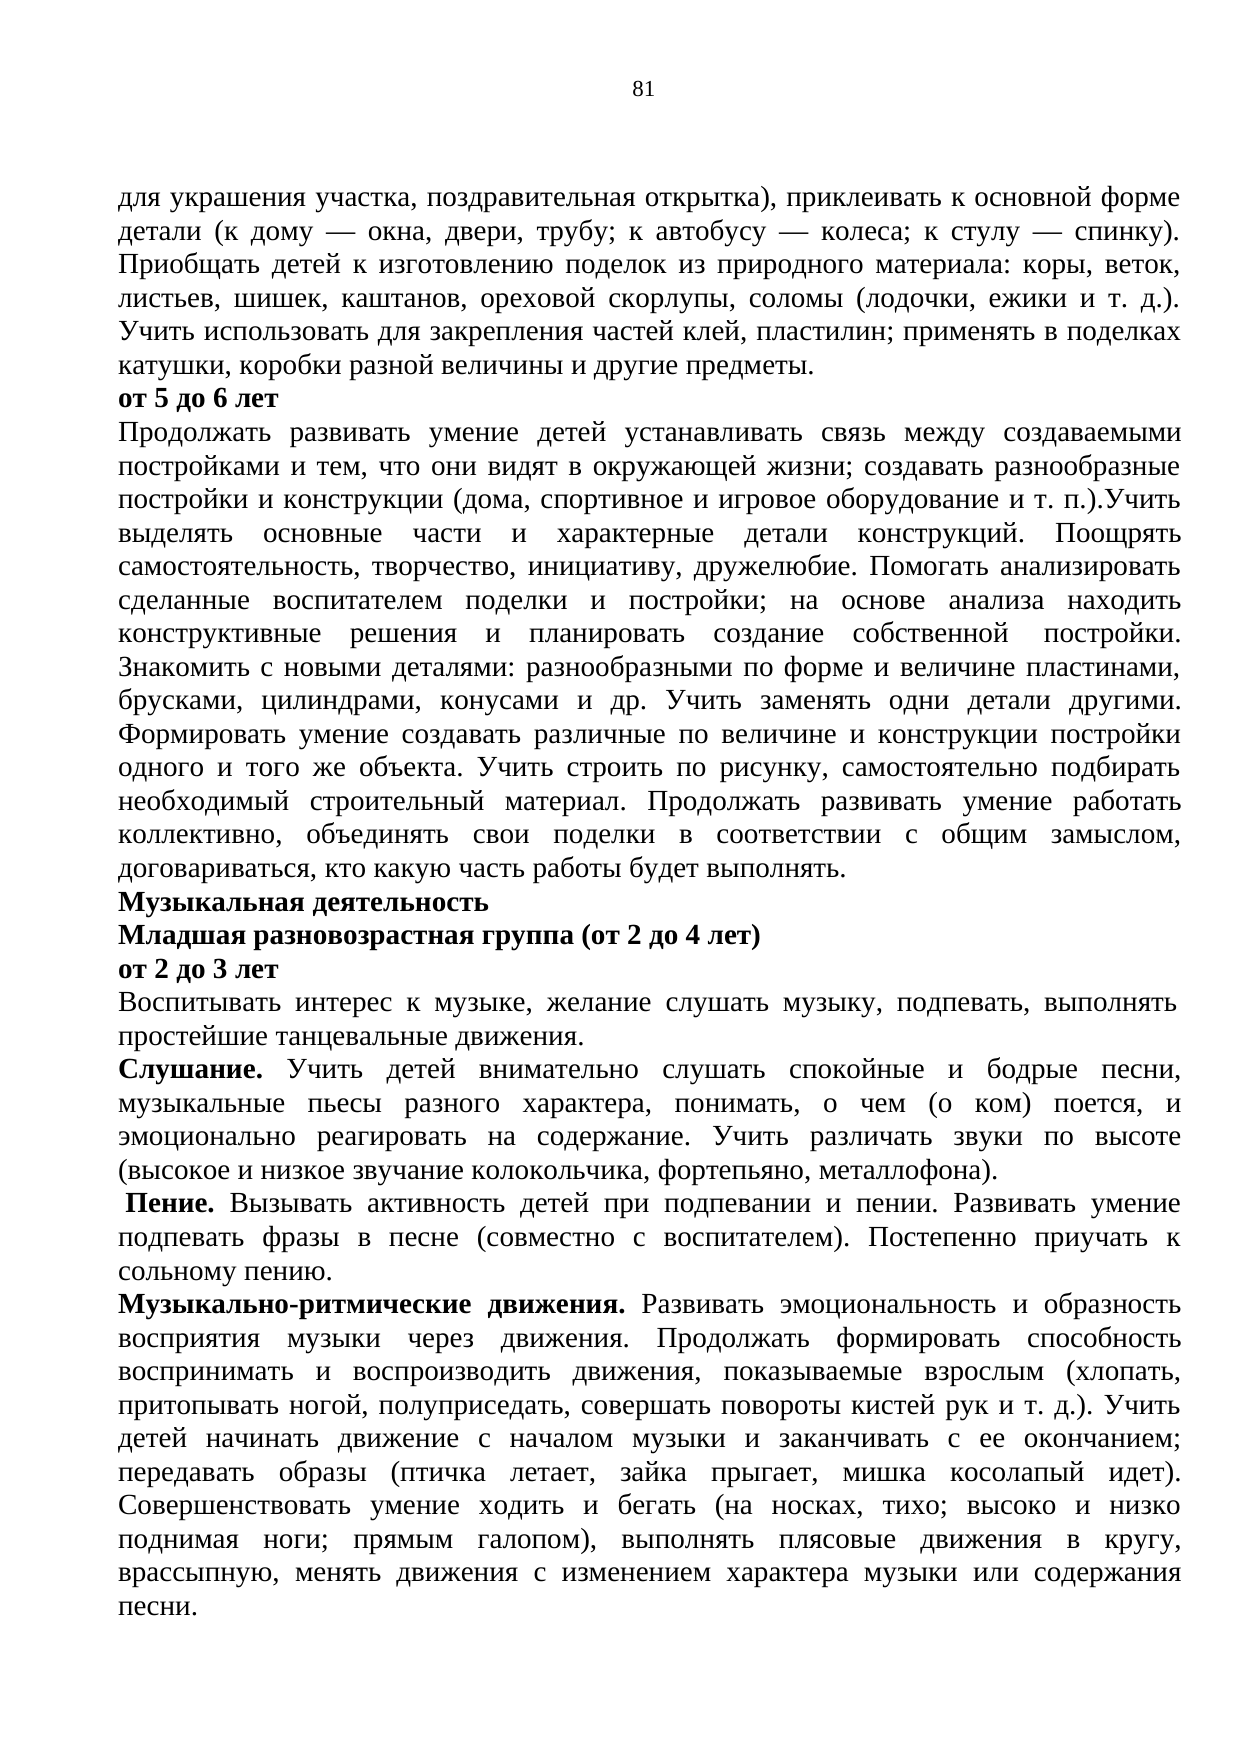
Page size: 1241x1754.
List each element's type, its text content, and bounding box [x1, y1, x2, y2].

text Пение. Вызывать активность детей при подпевании и пении. Развивать умение подпевать фразы в песне (совместно с воспитателем). Постепенно приучать к сольному пению. [118, 1186, 1181, 1286]
text Воспитывать интерес к музыке, желание слушать музыку, подпевать, выполнять простейшие танцевальные движения. [118, 984, 1221, 1051]
text Младшая разновозрастная группа (от 2 до 4 лет) от 2 до 3 лет [118, 917, 763, 984]
text Слушание. Учить детей внимательно слушать спокойные и бодрые песни, музыкальные пьесы разного характера, понимать, о чем (о ком) поется, и эмоционально реагировать на содержание. Учить различать звуки по высоте (высокое и низкое звучание колокольчика, фортепьяно, металлофона). [118, 1051, 1181, 1186]
text Музыкально-ритмические движения. Развивать эмоциональность и образность восприятия музыки через движения. Продолжать формировать способность воспринимать и воспроизводить движения, показываемые взрослым (хлопать, притопывать ногой, полуприседать, совершать повороты кистей рук и т. д.). Учить детей начинать движение с началом музыки и заканчивать с ее окончанием; передавать образы (птичка летает, зайка прыгает, мишка косолапый идет). Совершенствовать умение ходить и бегать (на носках, тихо; высоко и низко поднимая ноги; прямым галопом), выполнять плясовые движения в кругу, врассыпную, менять движения с изменением характера музыки или содержания песни. [118, 1286, 1181, 1622]
text Продолжать развивать умение детей устанавливать связь между создаваемыми постройками и тем, что они видят в окружающей жизни; создавать разнообразные постройки и конструкции (дома, спортивное и игровое оборудование и т. п.).Учить выделять основные части и характерные детали конструкций. Поощрять самостоятельность, творчество, инициативу, дружелюбие. Помогать анализировать сделанные воспитателем поделки и постройки; на основе анализа находить конструктивные решения и планировать создание собственной постройки. Знакомить с новыми деталями: разнообразными по форме и величине пластинами, брусками, цилиндрами, конусами и др. Учить заменять одни детали другими. Формировать умение создавать различные по величине и конструкции постройки одного и того же объекта. Учить строить по рисунку, самостоятельно подбирать необходимый строительный материал. Продолжать развивать умение работать коллективно, объединять свои поделки в соответствии с общим замыслом, договариваться, кто какую часть работы будет выполнять. [118, 414, 1182, 884]
subtitle от 5 до 6 лет [118, 380, 1221, 414]
subtitle Музыкальная деятельность [118, 884, 1221, 917]
text для украшения участка, поздравительная открытка), приклеивать к основной форме детали (к дому — окна, двери, трубу; к автобусу — колеса; к стулу — спинку). Приобщать детей к изготовлению поделок из природного материала: коры, веток, листьев, шишек, каштанов, ореховой скорлупы, соломы (лодочки, ежики и т. д.). Учить использовать для закрепления частей клей, пластилин; применять в поделках катушки, коробки разной величины и другие предметы. [118, 179, 1182, 380]
